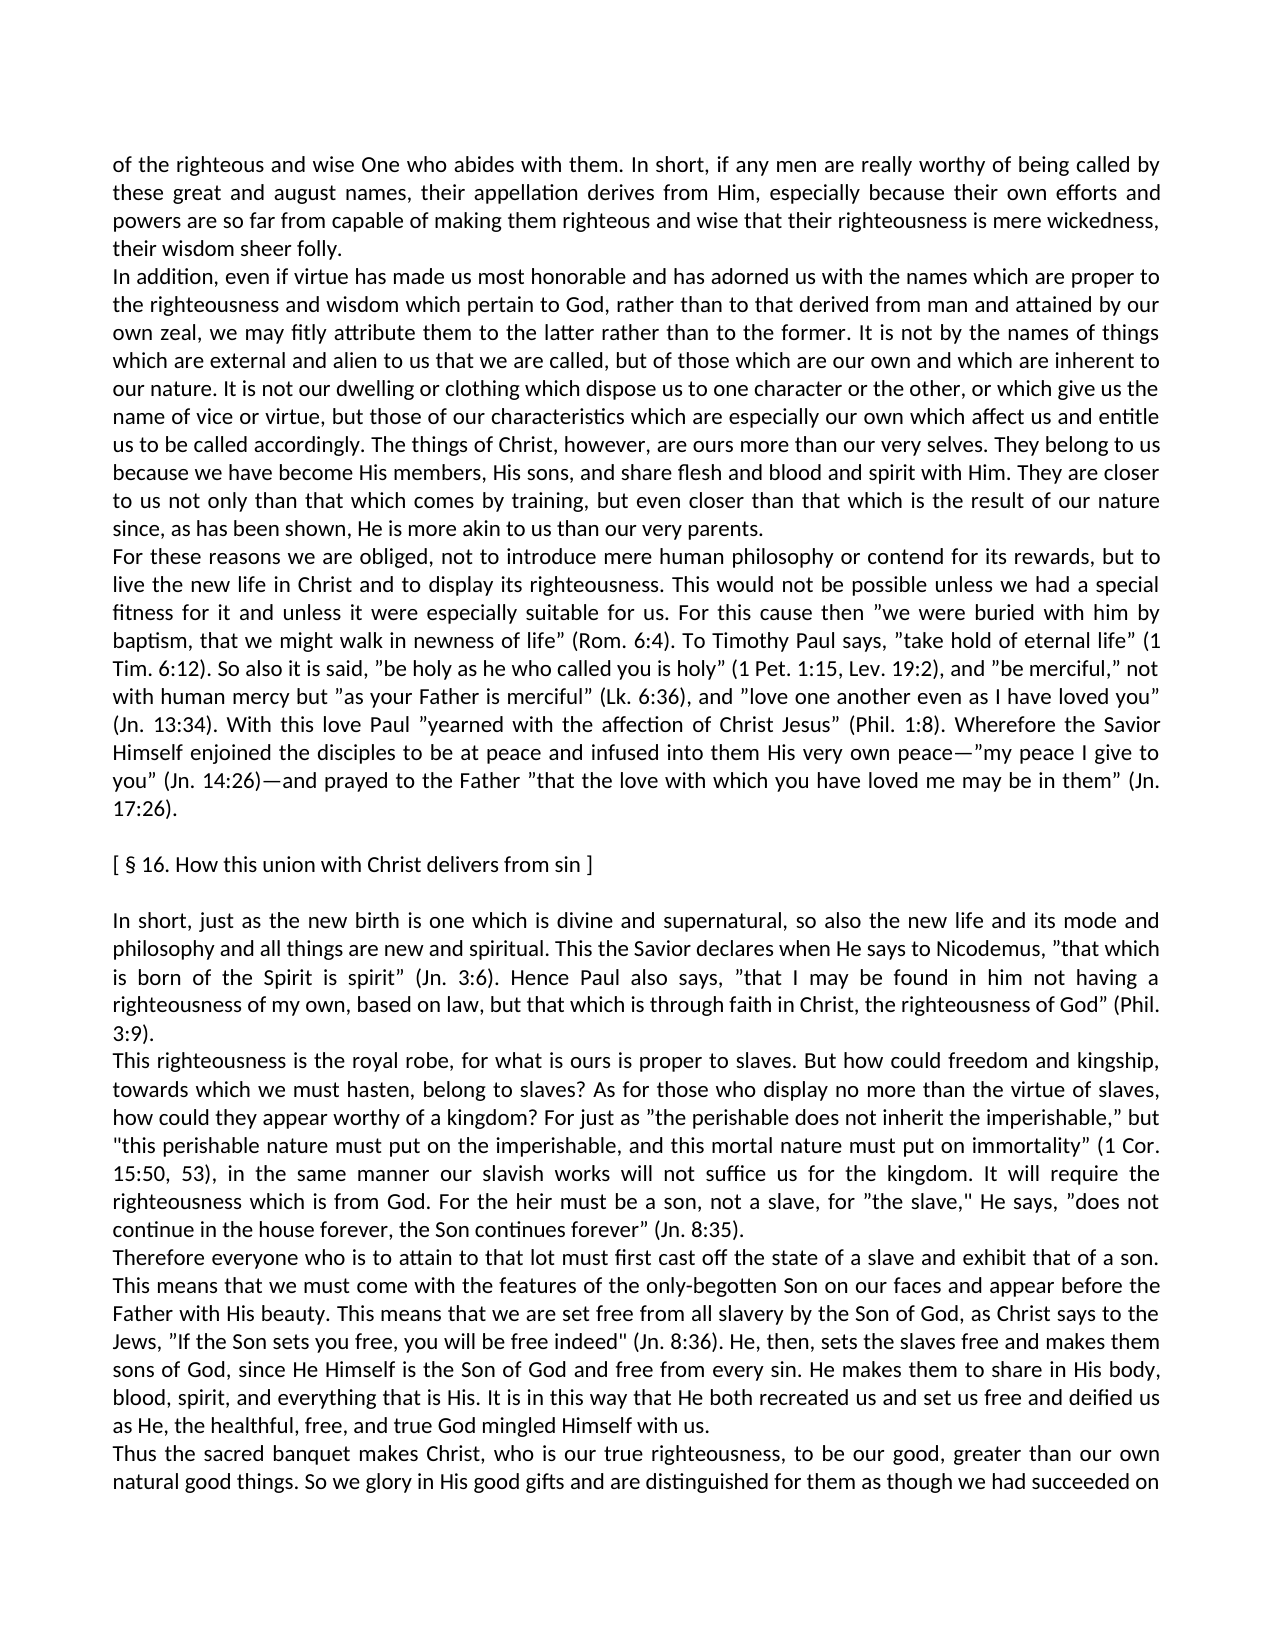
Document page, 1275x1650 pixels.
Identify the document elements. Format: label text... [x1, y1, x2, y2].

subtitle [ § 16. How this union with Christ delivers from sin ] [112, 851, 1162, 878]
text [112, 150, 1162, 262]
text Therefore everyone who is to attain to that lot must first cast off the state of a slave and exhibit that of a son. This means that we must come with the features of the only-begotten Son on our faces and appear before the Father with His beauty. This means that we are set free from all slavery by the Son of God, as Christ says to the Jews, ”If the Son sets you free, you will be free indeed" (Jn. 8:36). He, then, sets the slaves free and makes them sons of God, since He Himself is the Son of God and free from every sin. He makes them to share in His body, blood, spirit, and everything that is His. It is in this way that He both recreated us and set us free and deified us as He, the healthful, free, and true God mingled Himself with us. [112, 1243, 1162, 1439]
text For these reasons we are obliged, not to introduce mere human philosophy or contend for its rewards, but to live the new life in Christ and to display its righteousness. This would not be possible unless we had a special fitness for it and unless it were especially suitable for us. For this cause then ”we were buried with him by baptism, that we might walk in newness of life” (Rom. 6:4). To Timothy Paul says, ”take hold of eternal life” (1 Tim. 6:12). So also it is said, ”be holy as he who called you is holy” (1 Pet. 1:15, Lev. 19:2), and ”be merciful,” not with human mercy but ”as your Father is merciful” (Lk. 6:36), and ”love one another even as I have loved you” (Jn. 13:34). With this love Paul ”yearned with the affection of Christ Jesus” (Phil. 1:8). Wherefore the Savior Himself enjoined the disciples to be at peace and infused into them His very own peace—”my peace I give to you” (Jn. 14:26)—and prayed to the Father ”that the love with which you have loved me may be in them” (Jn. 17:26). [112, 542, 1162, 822]
text In addition, even if virtue has made us most honorable and has adorned us with the names which are proper to the righteousness and wisdom which pertain to God, rather than to that derived from man and attained by our own zeal, we may fitly attribute them to the latter rather than to the former. It is not by the names of things which are external and alien to us that we are called, but of those which are our own and which are inherent to our nature. It is not our dwelling or clothing which dispose us to one character or the other, or which give us the name of vice or virtue, but those of our characteristics which are especially our own which affect us and entitle us to be called accordingly. The things of Christ, however, are ours more than our very selves. They belong to us because we have become His members, His sons, and share flesh and blood and spirit with Him. They are closer to us not only than that which comes by training, but even closer than that which is the result of our nature since, as has been shown, He is more akin to us than our very parents. [112, 262, 1162, 542]
text This righteousness is the royal robe, for what is ours is proper to slaves. But how could freedom and kingship, towards which we must hasten, belong to slaves? As for those who display no more than the virtue of slaves, how could they appear worthy of a kingdom? For just as ”the perishable does not inherit the imperishable,” but "this perishable nature must put on the imperishable, and this mortal nature must put on immortality” (1 Cor. 15:50, 53), in the same manner our slavish works will not suffice us for the kingdom. It will require the righteousness which is from God. For the heir must be a son, not a slave, for ”the slave," He says, ”does not continue in the house forever, the Son continues forever” (Jn. 8:35). [112, 1047, 1162, 1243]
text In short, just as the new birth is one which is divine and supernatural, so also the new life and its mode and philosophy and all things are new and spiritual. This the Savior declares when He says to Nicodemus, ”that which is born of the Spirit is spirit” (Jn. 3:6). Hence Paul also says, ”that I may be found in him not having a righteousness of my own, based on law, but that which is through faith in Christ, the righteousness of God” (Phil. 3:9). [112, 907, 1162, 1047]
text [112, 1439, 1162, 1495]
